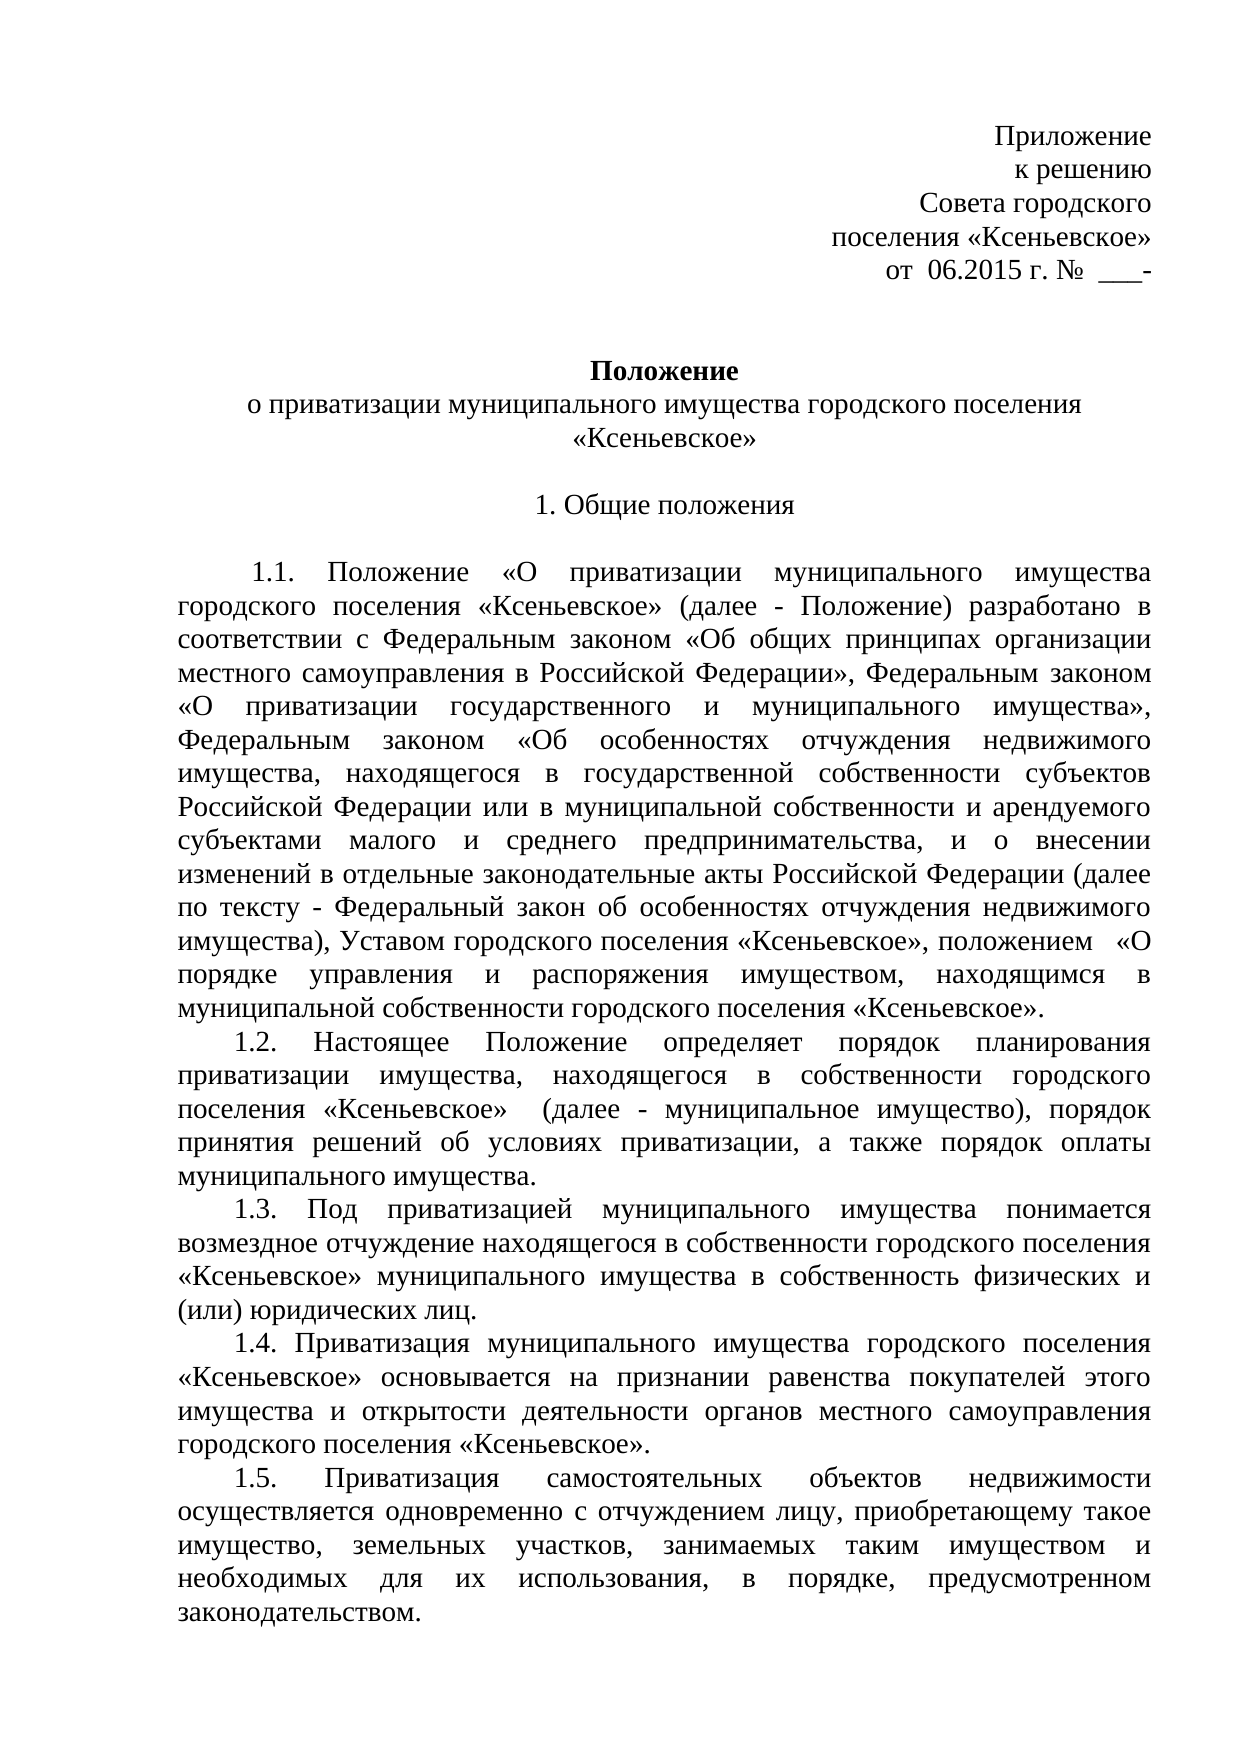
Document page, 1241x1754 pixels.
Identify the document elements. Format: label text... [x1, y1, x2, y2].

text 1.2. Настоящее Положение определяет порядок планирования приватизации имущества, находящегося в собственности городского поселения «Ксеньевское» (далее - муниципальное имущество), порядок принятия решений об условиях приватизации, а также порядок оплаты муниципального имущества. [177, 1024, 1152, 1191]
text 1. Общие положения [177, 487, 1152, 521]
text 1.4. Приватизация муниципального имущества городского поселения «Ксеньевское» основывается на признании равенства покупателей этого имущества и открытости деятельности органов местного самоуправления городского поселения «Ксеньевское». [177, 1326, 1152, 1460]
text 1.1. Положение «О приватизации муниципального имущества городского поселения «Ксеньевское» (далее - Положение) разработано в соответствии с Федеральным законом «Об общих принципах организации местного самоуправления в Российской Федерации», Федеральным законом «О приватизации государственного и муниципального имущества», Федеральным законом «Об особенностях отчуждения недвижимого имущества, находящегося в государственной собственности субъектов Российской Федерации или в муниципальной собственности и арендуемого субъектами малого и среднего предпринимательства, и о внесении изменений в отдельные законодательные акты Российской Федерации (далее по тексту - Федеральный закон об особенностях отчуждения недвижимого имущества), Уставом городского поселения «Ксеньевское», положением «О порядке управления и распоряжения имуществом, находящимся в муниципальной собственности городского поселения «Ксеньевское». [177, 554, 1152, 1024]
text Положение [177, 353, 1152, 386]
text о приватизации муниципального имущества городского поселения «Ксеньевское» [177, 386, 1152, 453]
text Совета городского [177, 185, 1152, 219]
text к решению [177, 152, 1152, 185]
text поселения «Ксеньевское» [177, 219, 1152, 252]
text 1.5. Приватизация самостоятельных объектов недвижимости осуществляется одновременно с отчуждением лицу, приобретающему такое имущество, земельных участков, занимаемых таким имуществом и необходимых для их использования, в порядке, предусмотренном законодательством. [177, 1460, 1152, 1627]
text от 06.2015 г. № ___- [177, 252, 1152, 286]
text Приложение [177, 118, 1152, 152]
text 1.3. Под приватизацией муниципального имущества понимается возмездное отчуждение находящегося в собственности городского поселения «Ксеньевское» муниципального имущества в собственность физических и (или) юридических лиц. [177, 1191, 1152, 1326]
